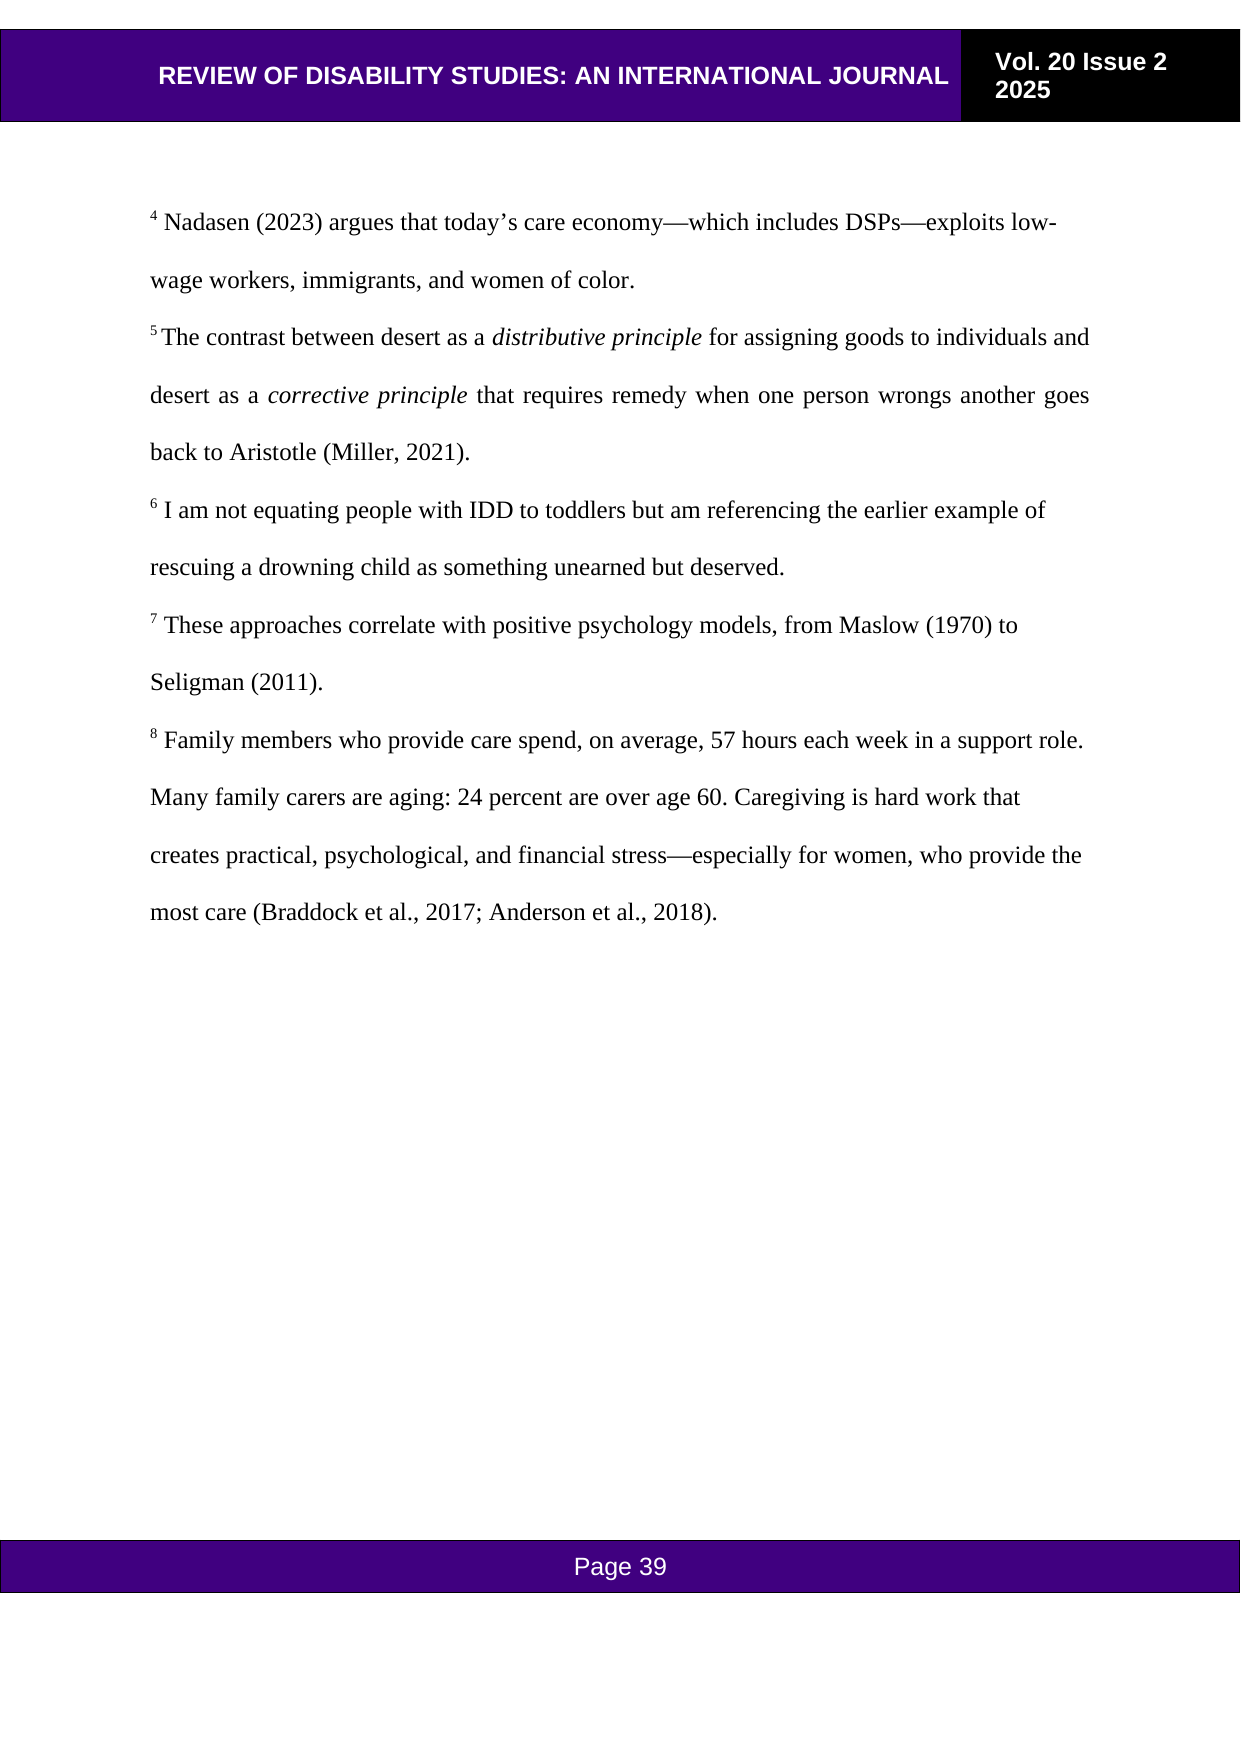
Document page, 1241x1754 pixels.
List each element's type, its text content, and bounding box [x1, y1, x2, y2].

text 8 Family members who provide care spend, on average, 57 hours each week in a support role. Many family carers are aging: 24 percent are over age 60. Caregiving is hard work that creates practical, psychological, and financial stress—especially for women, who provide the most care (Braddock et al., 2017; Anderson et al., 2018). [150, 725, 1090, 926]
text 7 These approaches correlate with positive psychology models, from Maslow (1970) to Seligman (2011). [150, 610, 1090, 696]
text 4 Nadasen (2023) argues that today’s care economy—which includes DSPs—exploits low-wage workers, immigrants, and women of color. [150, 207, 1090, 293]
text 5 The contrast between desert as a distributive principle for assigning goods to individuals and desert as a corrective principle that requires remedy when one person wrongs another goes back to Aristotle (Miller, 2021). [150, 322, 1090, 466]
text 6 I am not equating people with IDD to toddlers but am referencing the earlier example of rescuing a drowning child as something unearned but deserved. [150, 495, 1090, 581]
